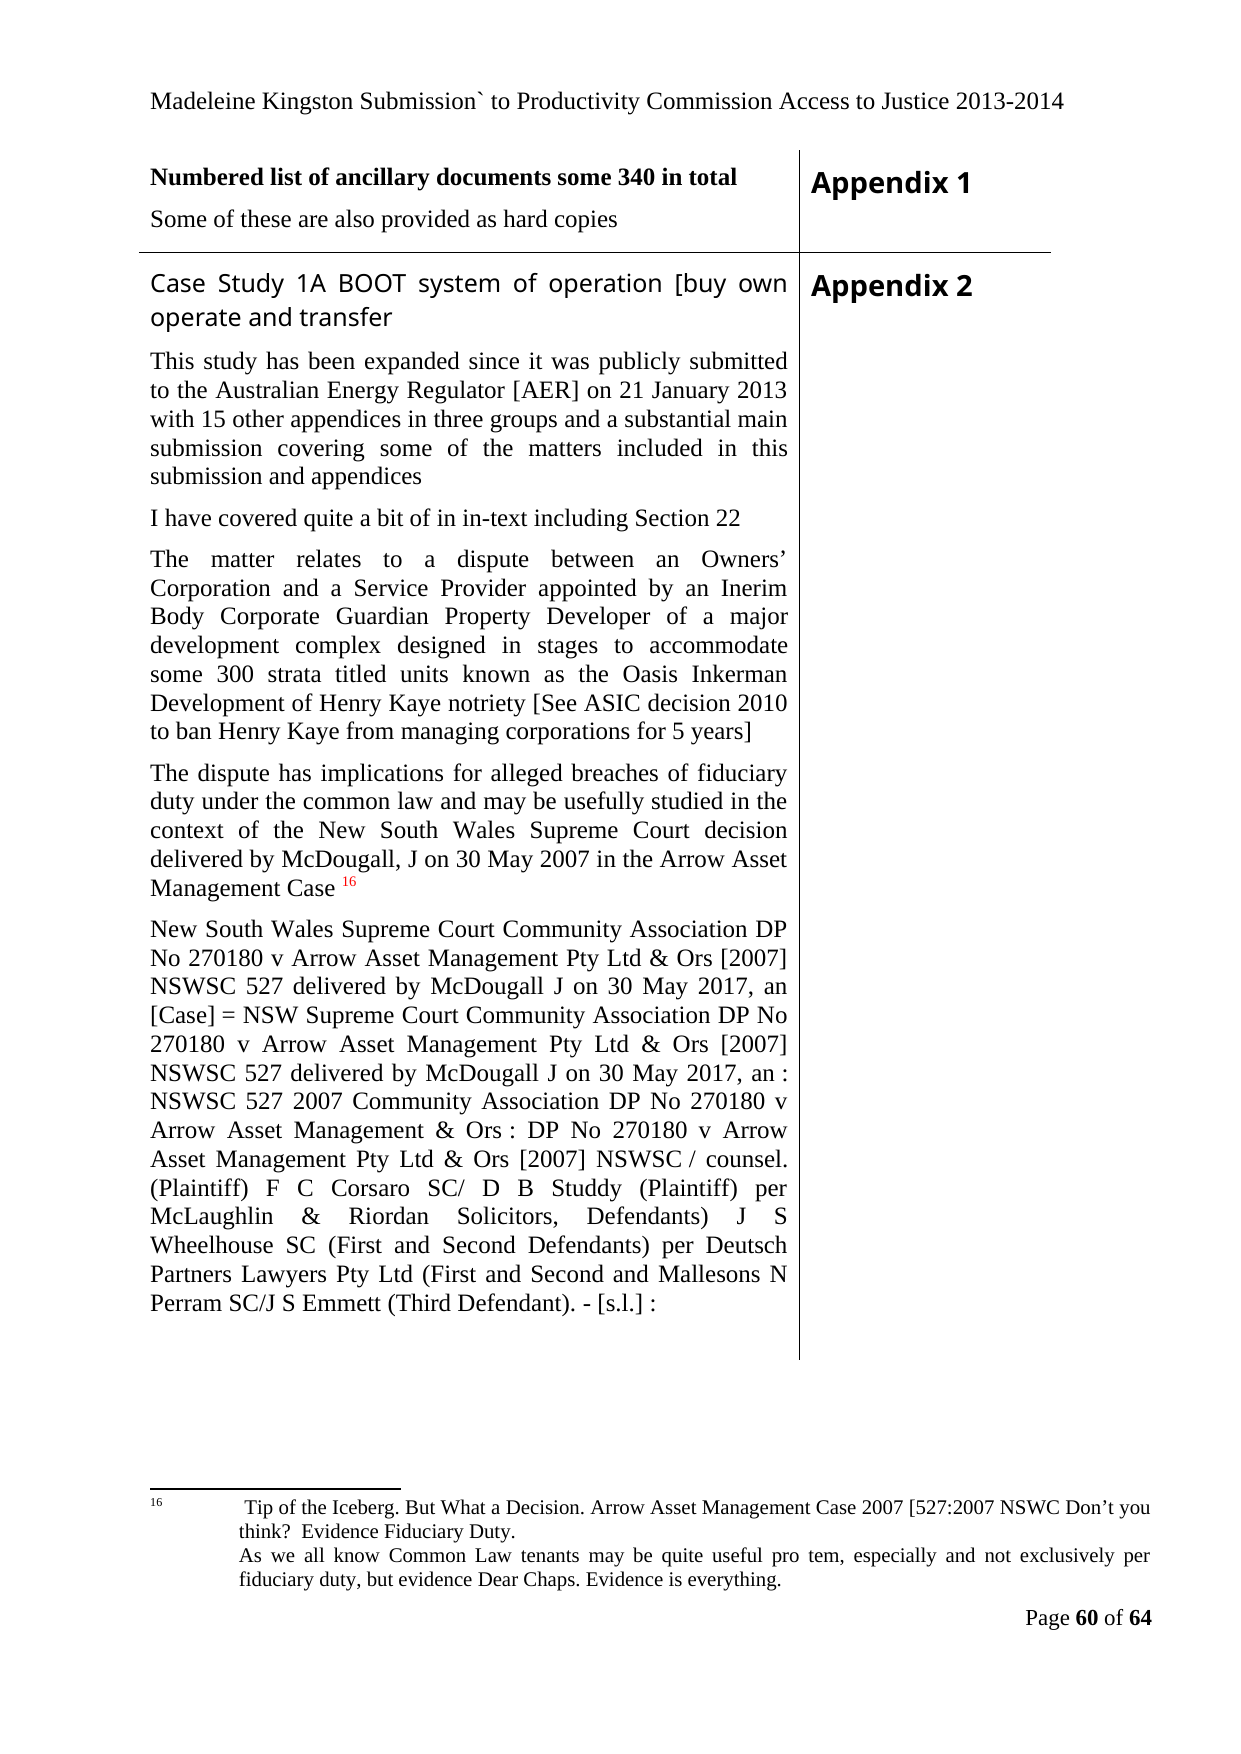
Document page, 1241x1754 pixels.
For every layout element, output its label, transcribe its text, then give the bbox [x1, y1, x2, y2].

table_cell Case Study 1A BOOT system of operation [buy own operate and transfer This study has been expanded since it was publicly submitted to the Australian Energy Regulator [AER] on 21 January 2013 with 15 other appendices in three groups and a substantial main submission covering some of the matters included in this submission and appendices I have covered quite a bit of in in-text including Section 22 The matter relates to a dispute between an Owners’ Corporation and a Service Provider appointed by an Inerim Body Corporate Guardian Property Developer of a major development complex designed in stages to accommodate some 300 strata titled units known as the Oasis Inkerman Development of Henry Kaye notriety [See ASIC decision 2010 to ban Henry Kaye from managing corporations for 5 years] The dispute has implications for alleged breaches of fiduciary duty under the common law and may be usefully studied in the context of the New South Wales Supreme Court decision delivered by McDougall, J on 30 May 2007 in the Arrow Asset Management Case New South Wales Supreme Court Community Association DP No 270180 v Arrow Asset Management Pty Ltd & Ors [2007] NSWSC 527 delivered by McDougall J on 30 May 2017, an [Case] = NSW Supreme Court Community Association DP No 270180 v Arrow Asset Management Pty Ltd & Ors [2007] NSWSC 527 delivered by McDougall J on 30 May 2017, an : NSWSC 527 2007 Community Association DP No 270180 v Arrow Asset Management & Ors : DP No 270180 v Arrow Asset Management Pty Ltd & Ors [2007] NSWSC / counsel. (Plaintiff) F C Corsaro SC/ D B Studdy (Plaintiff) per McLaughlin & Riordan Solicitors, Defendants) J S Wheelhouse SC (First and Second Defendants) per Deutsch Partners Lawyers Pty Ltd (First and Second and Mallesons N Perram SC/J S Emmett (Third Defendant). - [s.l.] : [139, 253, 799, 1360]
table_header Numbered list of ancillary documents some 340 in total Some of these are also provided as hard copies [139, 150, 799, 252]
table_cell Appendix 2 [800, 253, 1051, 1360]
table_header Appendix 1 [800, 150, 1051, 252]
